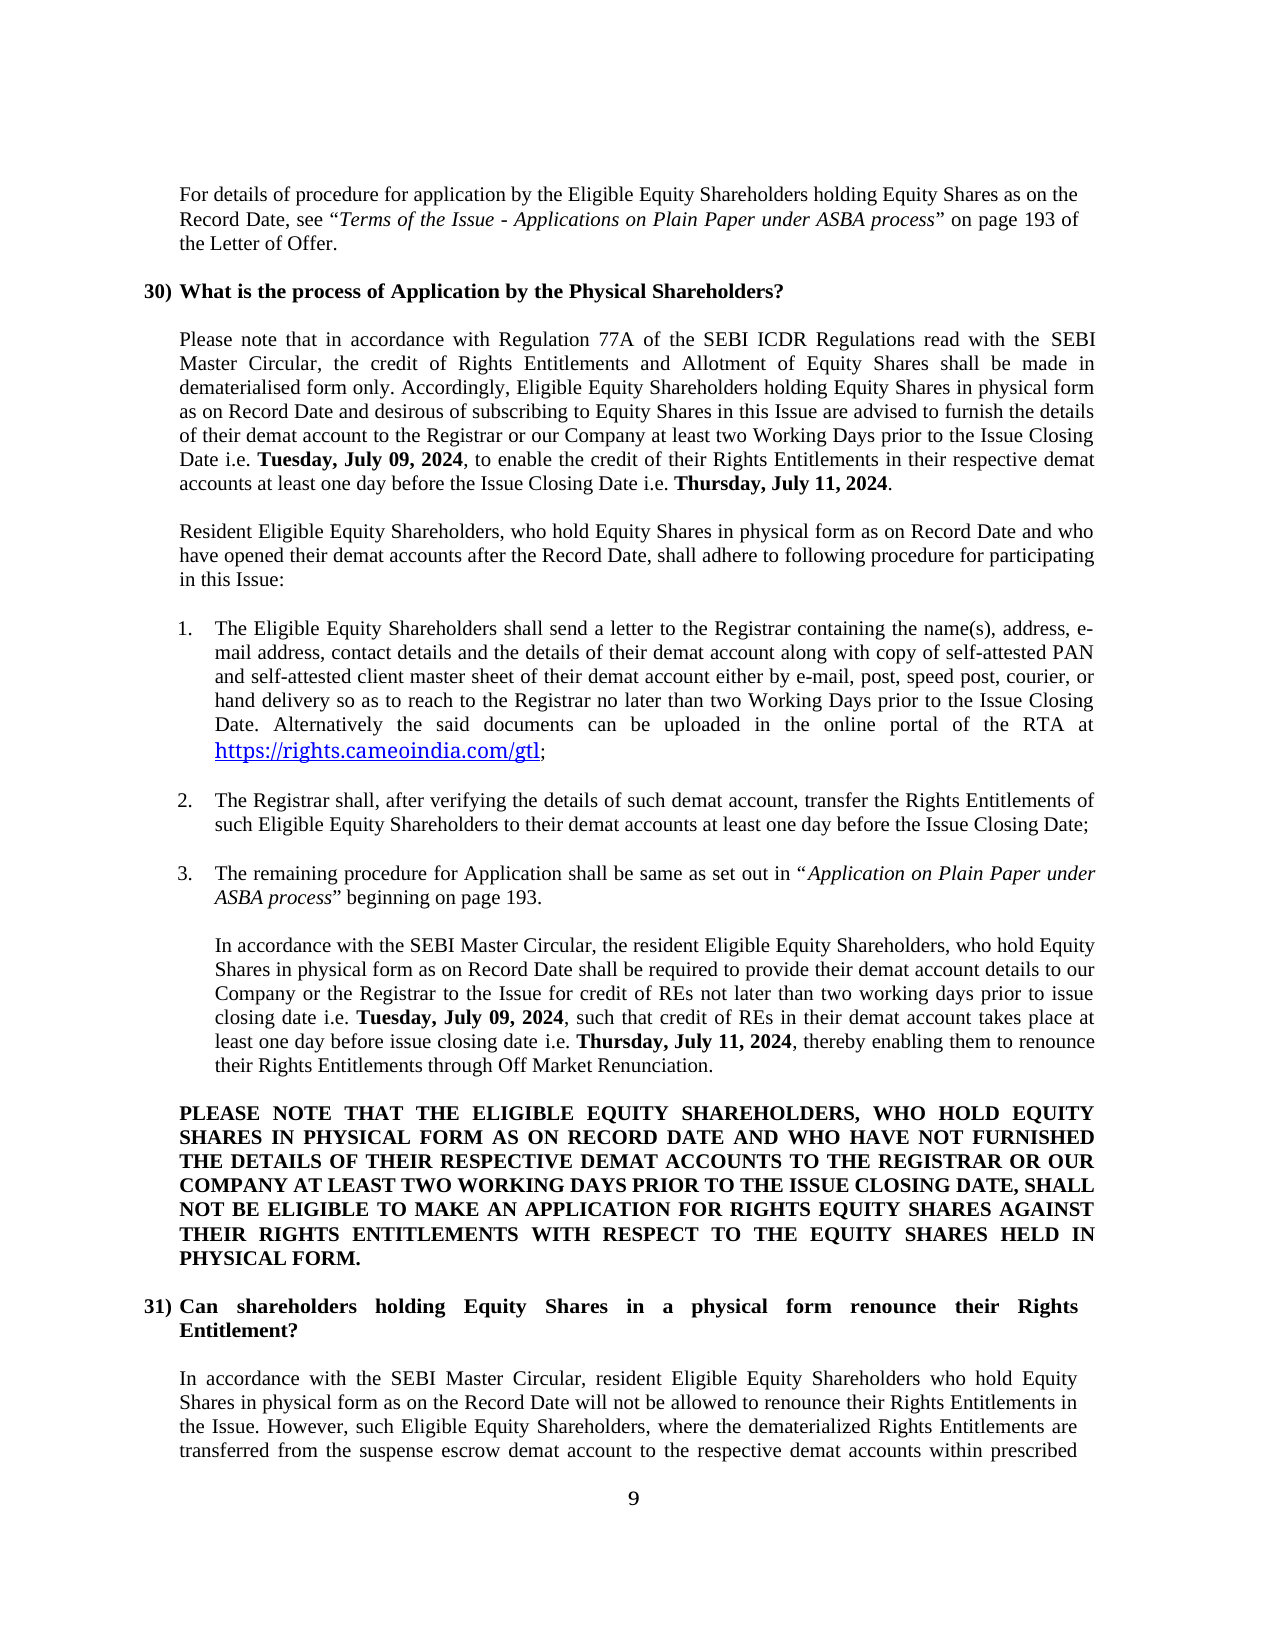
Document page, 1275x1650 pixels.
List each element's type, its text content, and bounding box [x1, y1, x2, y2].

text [179, 1366, 1079, 1462]
text In accordance with the SEBI Master Circular, the resident Eligible Equity Shareholders, who hold Equity Shares in physical form as on Record Date shall be required to provide their demat account details to our Company or the Registrar to the Issue for credit of REs not later than two working days prior to issue closing date i.e. Tuesday, July 09, 2024, such that credit of REs in their demat account takes place at least one day before issue closing date i.e. Thursday, July 11, 2024, thereby enabling them to renounce their Rights Entitlements through Off Market Renunciation. [214, 933, 1096, 1077]
text For details of procedure for application by the Eligible Equity Shareholders holding Equity Shares as on the Record Date, see “Terms of the Issue - Applications on Plain Paper under ASBA process” on page 193 of the Letter of Offer. [179, 182, 1079, 254]
subtitle What is the process of Application by the Physical Shareholders? [144, 279, 1096, 303]
text PLEASE NOTE THAT THE ELIGIBLE EQUITY SHAREHOLDERS, WHO HOLD EQUITY SHARES IN PHYSICAL FORM AS ON RECORD DATE AND WHO HAVE NOT FURNISHED THE DETAILS OF THEIR RESPECTIVE DEMAT ACCOUNTS TO THE REGISTRAR OR OUR COMPANY AT LEAST TWO WORKING DAYS PRIOR TO THE ISSUE CLOSING DATE, SHALL NOT BE ELIGIBLE TO MAKE AN APPLICATION FOR RIGHTS EQUITY SHARES AGAINST THEIR RIGHTS ENTITLEMENTS WITH RESPECT TO THE EQUITY SHARES HELD IN PHYSICAL FORM. [179, 1101, 1096, 1269]
subtitle Can shareholders holding Equity Shares in a physical form renounce their Rights Entitlement? [144, 1294, 1078, 1342]
list The remaining procedure for Application shall be same as set out in “Application on Plain Paper under ASBA process” beginning on page 193. [177, 861, 1096, 909]
text Resident Eligible Equity Shareholders, who hold Equity Shares in physical form as on Record Date and who have opened their demat accounts after the Record Date, shall adhere to following procedure for participating in this Issue: [179, 519, 1096, 591]
text Please note that in accordance with Regulation 77A of the SEBI ICDR Regulations read with the SEBI Master Circular, the credit of Rights Entitlements and Allotment of Equity Shares shall be made in dematerialised form only. Accordingly, Eligible Equity Shareholders holding Equity Shares in physical form as on Record Date and desirous of subscribing to Equity Shares in this Issue are advised to furnish the details of their demat account to the Registrar or our Company at least two Working Days prior to the Issue Closing Date i.e. Tuesday, July 09, 2024, to enable the credit of their Rights Entitlements in their respective demat accounts at least one day before the Issue Closing Date i.e. Thursday, July 11, 2024. [179, 327, 1096, 495]
list The Registrar shall, after verifying the details of such demat account, transfer the Rights Entitlements of such Eligible Equity Shareholders to their demat accounts at least one day before the Issue Closing Date; [177, 788, 1096, 836]
list The Eligible Equity Shareholders shall send a letter to the Registrar containing the name(s), address, e-mail address, contact details and the details of their demat account along with copy of self-attested PAN and self-attested client master sheet of their demat account either by e-mail, post, speed post, courier, or hand delivery so as to reach to the Registrar no later than two Working Days prior to the Issue Closing Date. Alternatively the said documents can be uploaded in the online portal of the RTA at https://rights.cameoindia.com/gtl; [177, 616, 1096, 764]
